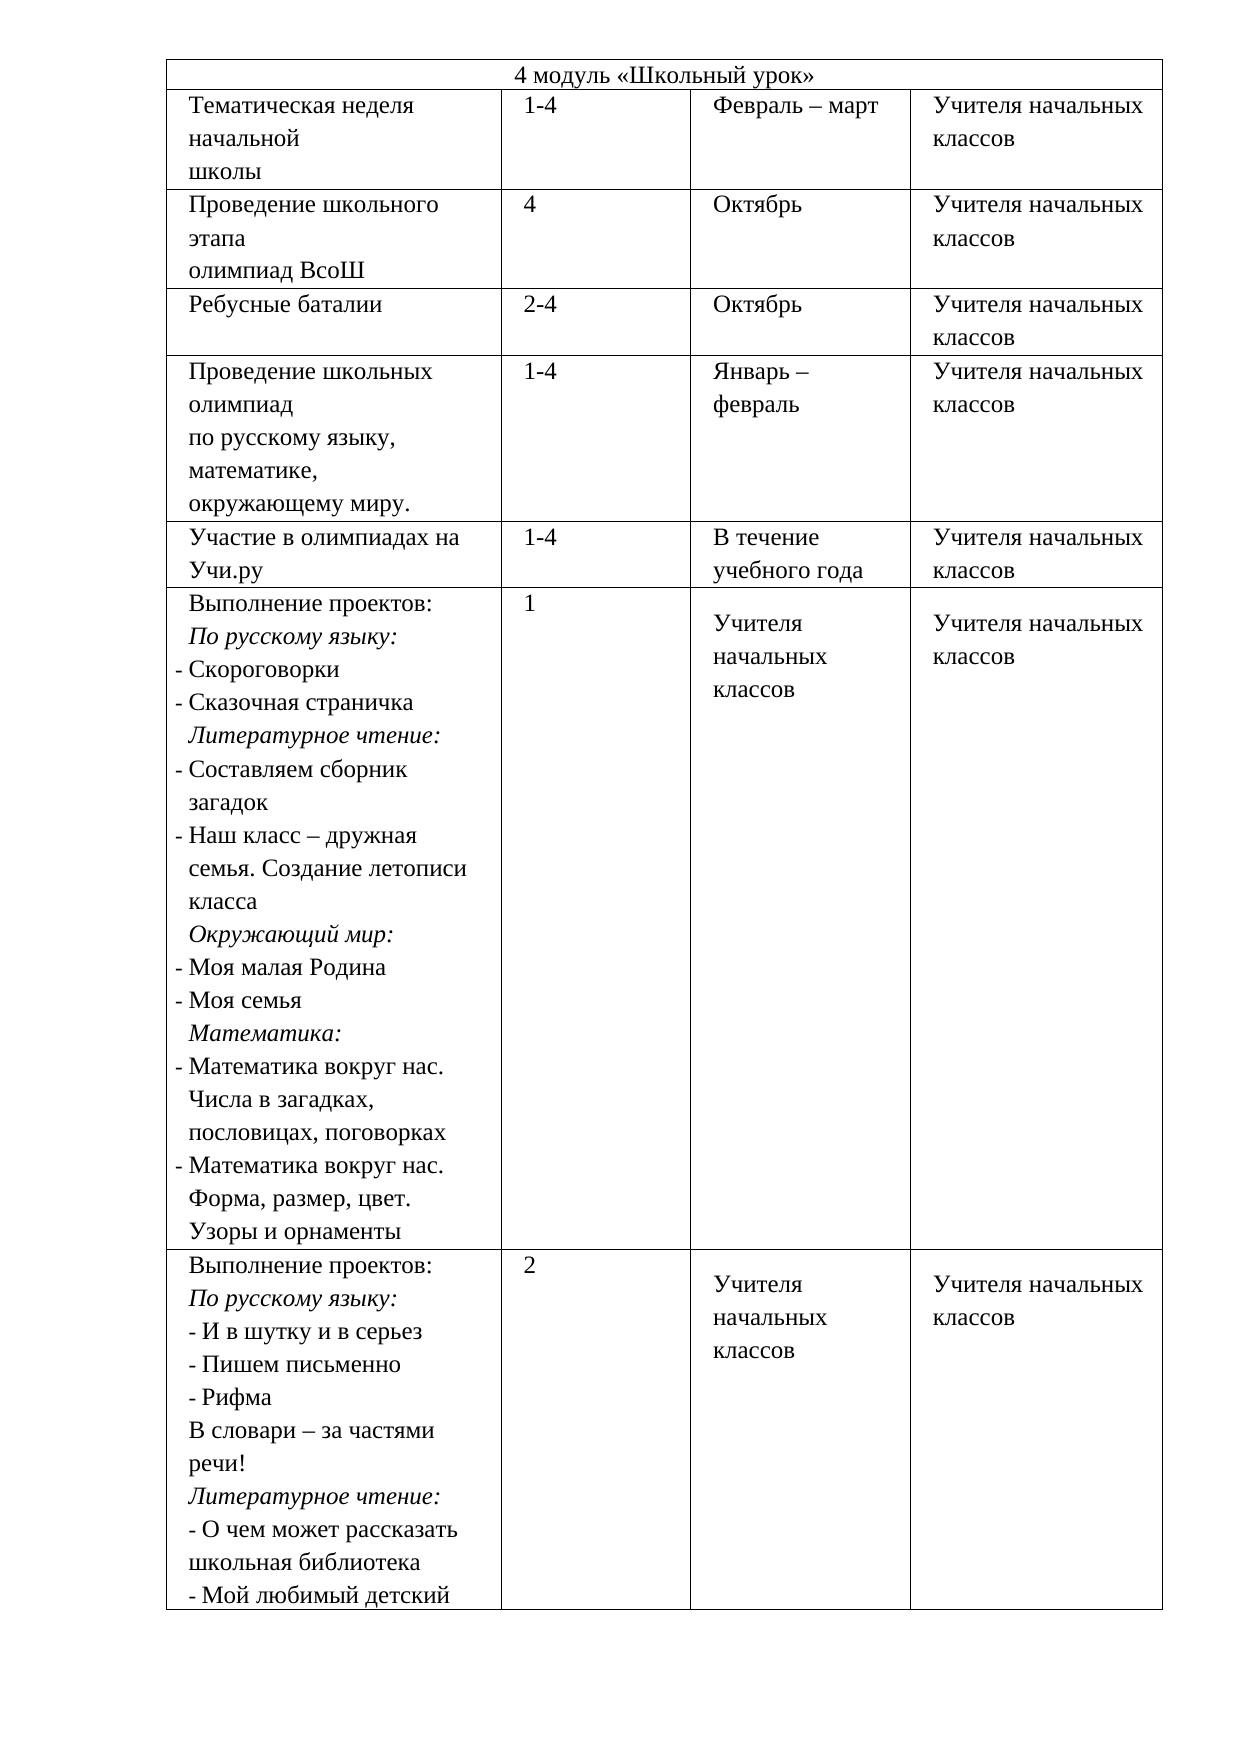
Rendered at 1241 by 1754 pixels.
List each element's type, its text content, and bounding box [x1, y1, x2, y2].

table_cell Учителя начальных классов [691, 588, 910, 1249]
table_cell 1-4 [502, 356, 690, 521]
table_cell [911, 1250, 1162, 1609]
table_cell Учителя начальных классов [911, 522, 1162, 587]
table_cell 2 [502, 1250, 690, 1609]
table_cell Январь – февраль [691, 356, 910, 521]
table_cell Учителя начальных классов [911, 289, 1162, 355]
table_cell 4 модуль «Школьный урок» [167, 60, 1162, 89]
table_cell 2-4 [502, 289, 690, 355]
table_cell Октябрь [691, 289, 910, 355]
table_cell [167, 1250, 501, 1609]
table_cell Ребусные баталии [167, 289, 501, 355]
table_cell 1 [502, 588, 690, 1249]
table_cell Проведение школьных олимпиад по русскому языку, математике, окружающему миру. [167, 356, 501, 521]
table_cell В течение учебного года [691, 522, 910, 587]
table_cell Учителя начальных классов [911, 588, 1162, 1249]
table_cell Проведение школьного этапа олимпиад ВсоШ [167, 190, 501, 288]
table_cell Учителя начальных классов [911, 190, 1162, 288]
table_cell Октябрь [691, 190, 910, 288]
table_cell 1-4 [502, 90, 690, 188]
table_cell Выполнение проектов: По русскому языку: Скороговорки Сказочная страничка Литературное чтение: Составляем сборник загадок Наш класс – дружная семья. Создание летописи класса Окружающий мир: Моя малая Родина Моя семья Математика: Математика вокруг нас. Числа в загадках, пословицах, поговорках Математика вокруг нас. Форма, размер, цвет. Узоры и орнаменты [167, 588, 501, 1249]
table_cell 4 [502, 190, 690, 288]
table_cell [691, 1250, 910, 1609]
table_cell 1-4 [502, 522, 690, 587]
table_cell Учителя начальных классов [911, 90, 1162, 188]
table_cell Тематическая неделя начальной школы [167, 90, 501, 188]
table_cell Февраль – март [691, 90, 910, 188]
table_cell Учителя начальных классов [911, 356, 1162, 521]
table_cell Участие в олимпиадах на Учи.ру [167, 522, 501, 587]
